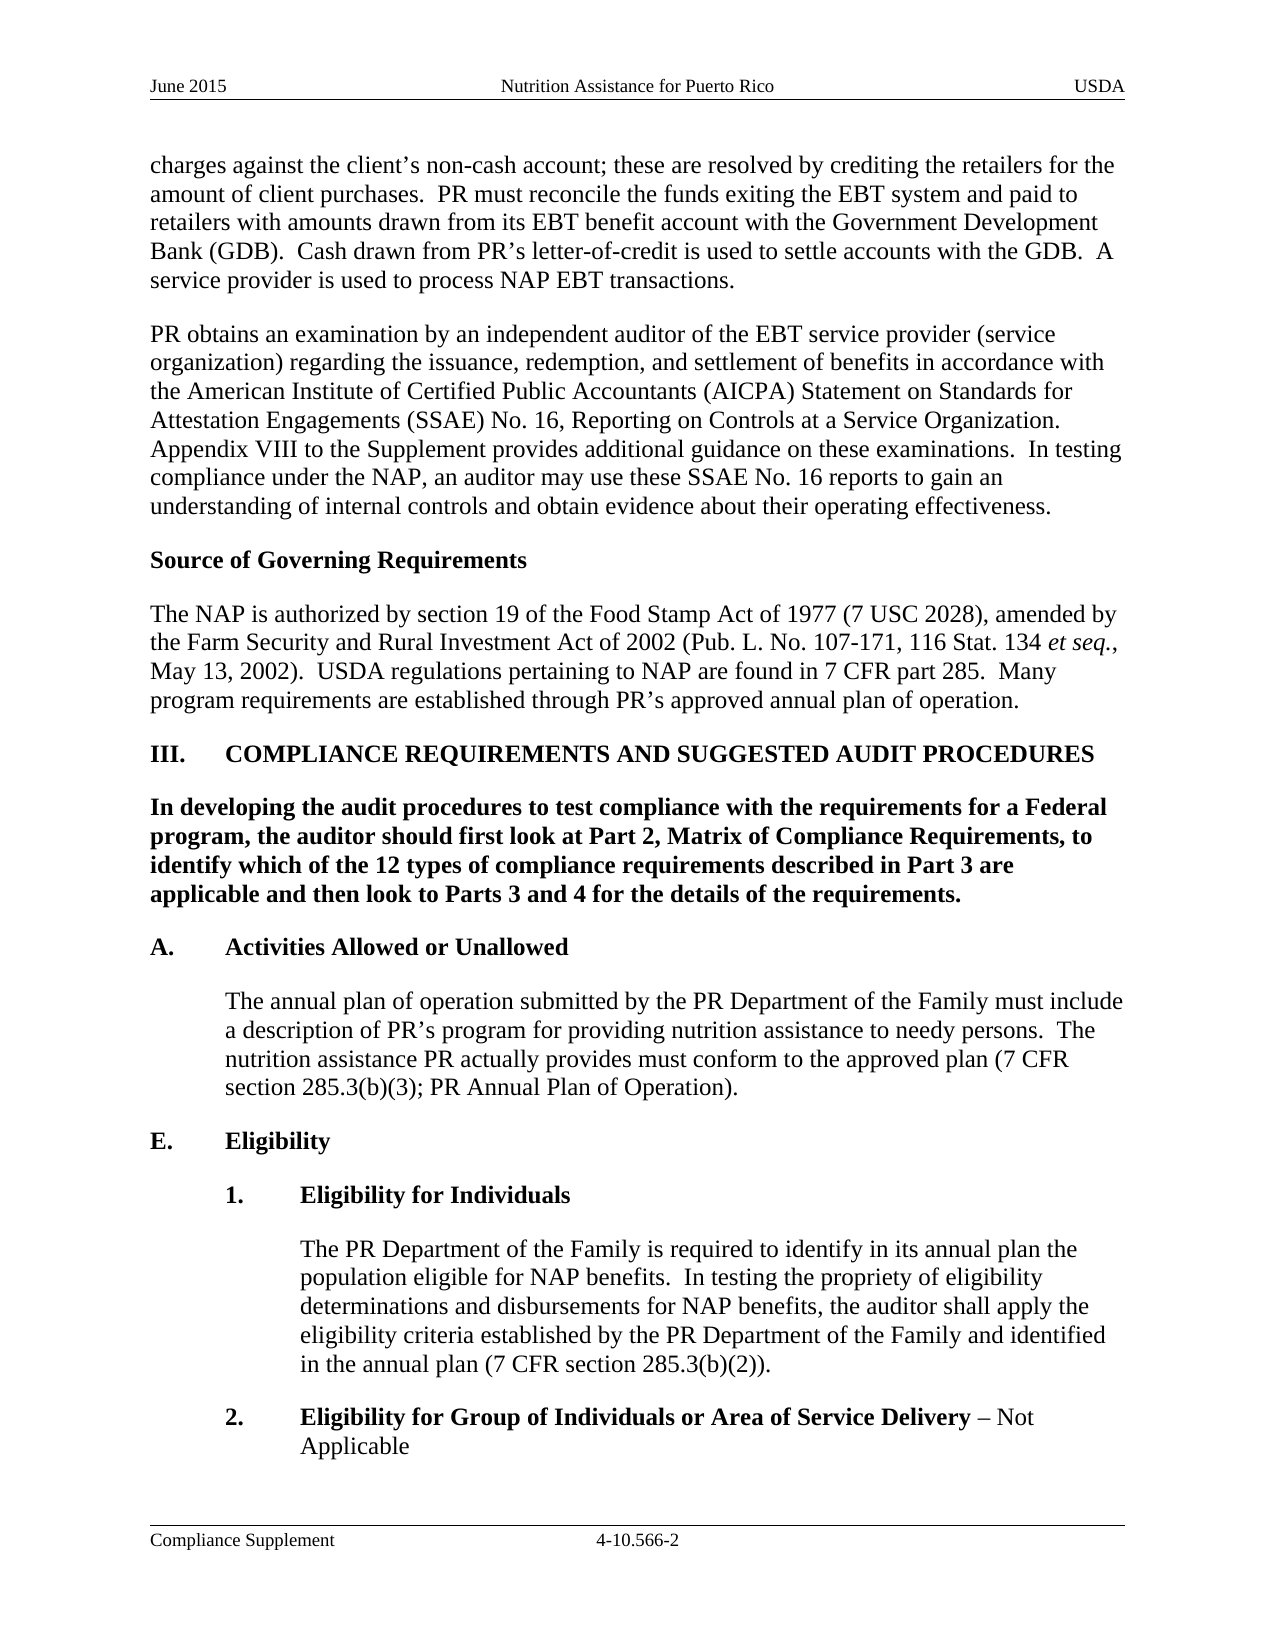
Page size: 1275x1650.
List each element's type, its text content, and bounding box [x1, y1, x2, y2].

text E. Eligibility [150, 1126, 1125, 1155]
text In developing the audit procedures to test compliance with the requirements for a Federal program, the auditor should first look at Part 2, Matrix of Compliance Requirements, to identify which of the 12 types of compliance requirements described in Part 3 are applicable and then look to Parts 3 and 4 for the details of the requirements. [150, 792, 1125, 907]
text 2. Eligibility for Group of Individuals or Area of Service Delivery – Not Applicable [225, 1402, 1125, 1460]
text The annual plan of operation submitted by the PR Department of the Family must include a description of PR’s program for providing nutrition assistance to needy persons. The nutrition assistance PR actually provides must conform to the approved plan (7 CFR section 285.3(b)(3); PR Annual Plan of Operation). [225, 986, 1125, 1101]
text The NAP is authorized by section 19 of the Food Stamp Act of 1977 (7 USC 2028), amended by the Farm Security and Rural Investment Act of 2002 (Pub. L. No. 107-171, 116 Stat. 134 et seq., May 13, 2002). USDA regulations pertaining to NAP are found in 7 CFR part 285. Many program requirements are established through PR’s approved annual plan of operation. [150, 599, 1125, 714]
text A. Activities Allowed or Unallowed [150, 932, 1125, 961]
text The PR Department of the Family is required to identify in its annual plan the population eligible for NAP benefits. In testing the propriety of eligibility determinations and disbursements for NAP benefits, the auditor shall apply the eligibility criteria established by the PR Department of the Family and identified in the annual plan (7 CFR section 285.3(b)(2)). [300, 1234, 1125, 1377]
text III. COMPLIANCE REQUIREMENTS AND SUGGESTED AUDIT PROCEDURES [150, 739, 1125, 767]
text PR obtains an examination by an independent auditor of the EBT service provider (service organization) regarding the issuance, redemption, and settlement of benefits in accordance with the American Institute of Certified Public Accountants (AICPA) Statement on Standards for Attestation Engagements (SSAE) No. 16, Reporting on Controls at a Service Organization. Appendix VIII to the Supplement provides additional guidance on these examinations. In testing compliance under the NAP, an auditor may use these SSAE No. 16 reports to gain an understanding of internal controls and obtain evidence about their operating effectiveness. [150, 319, 1125, 520]
text Source of Governing Requirements [150, 545, 1125, 574]
text 1. Eligibility for Individuals [225, 1180, 1125, 1209]
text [150, 150, 1125, 294]
